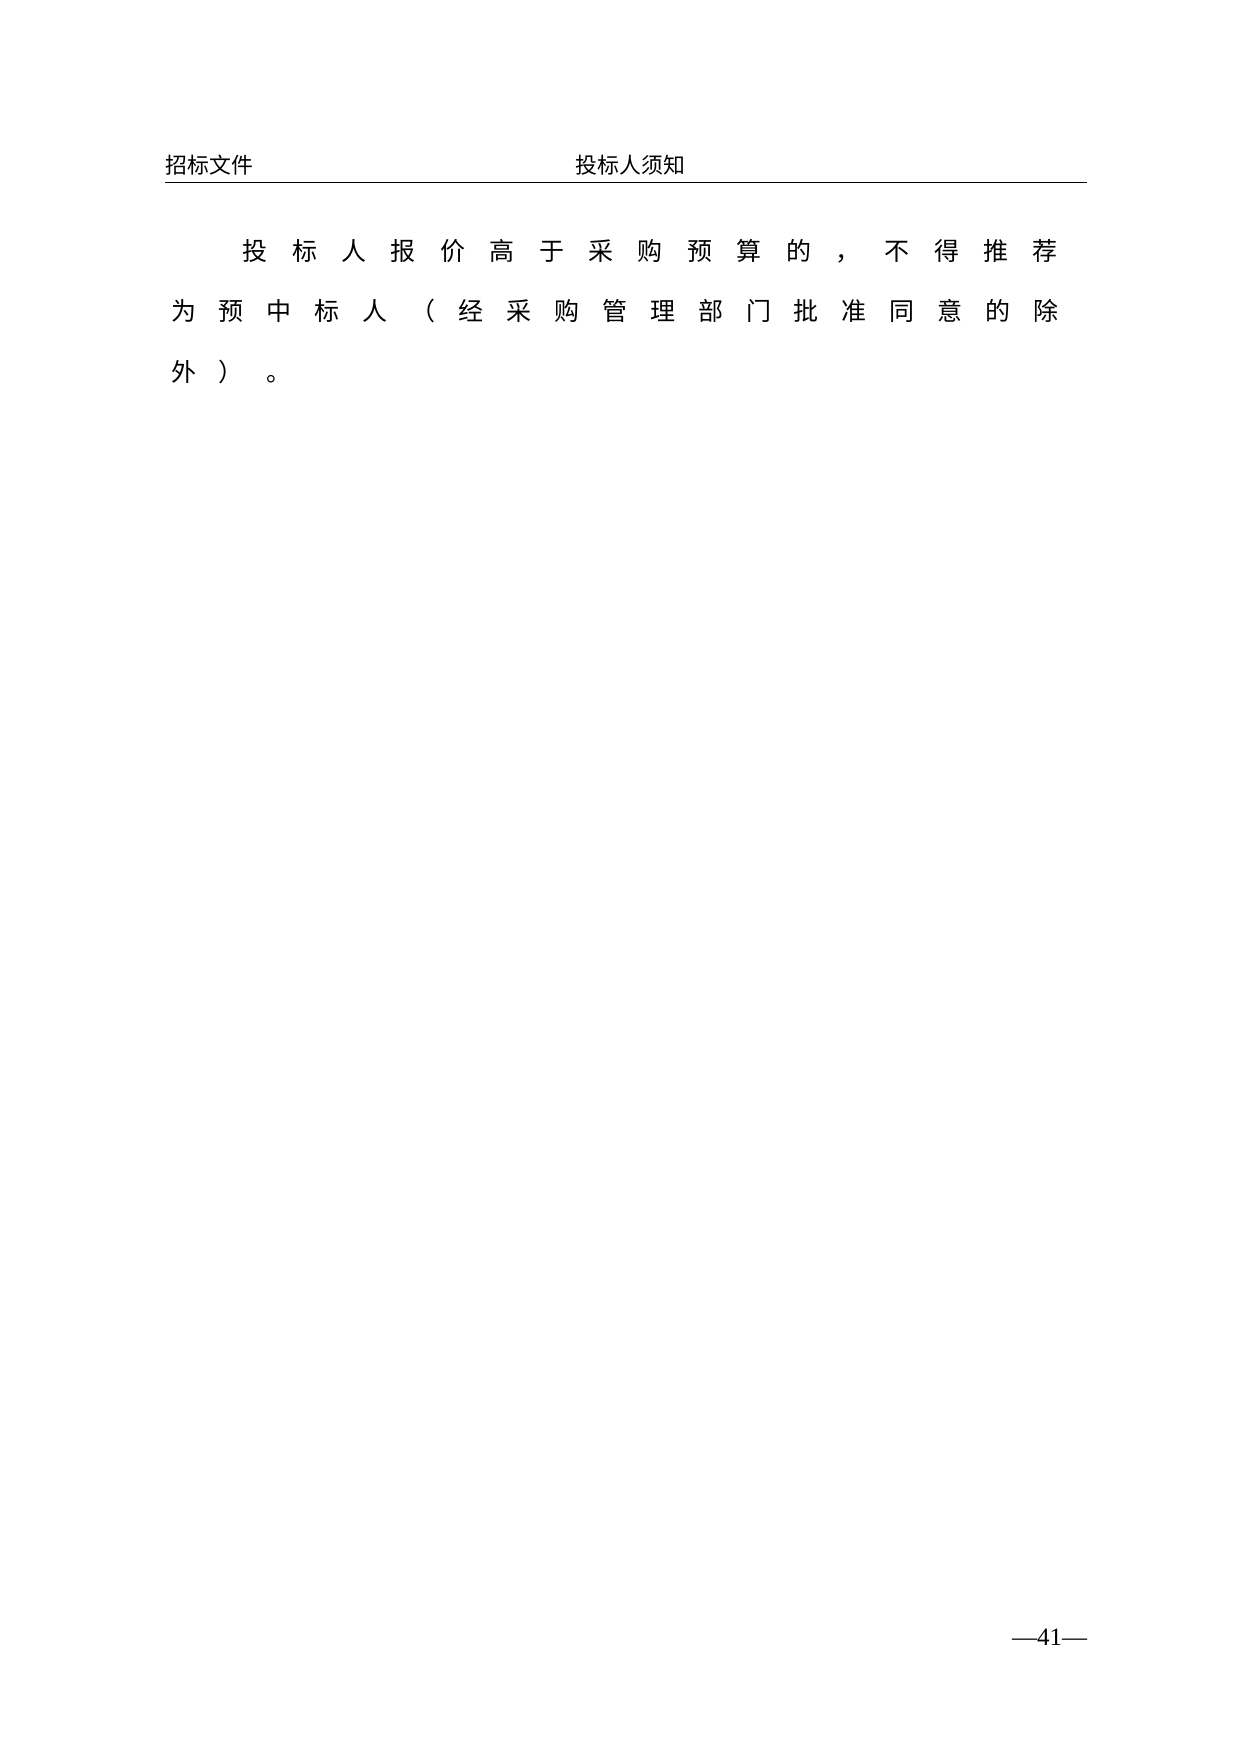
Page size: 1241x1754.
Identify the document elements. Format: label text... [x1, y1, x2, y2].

text 投标人报价高于采购预算的，不得推荐为预中标人（经采购管理部门批准同意的除外）。 [171, 219, 1081, 400]
